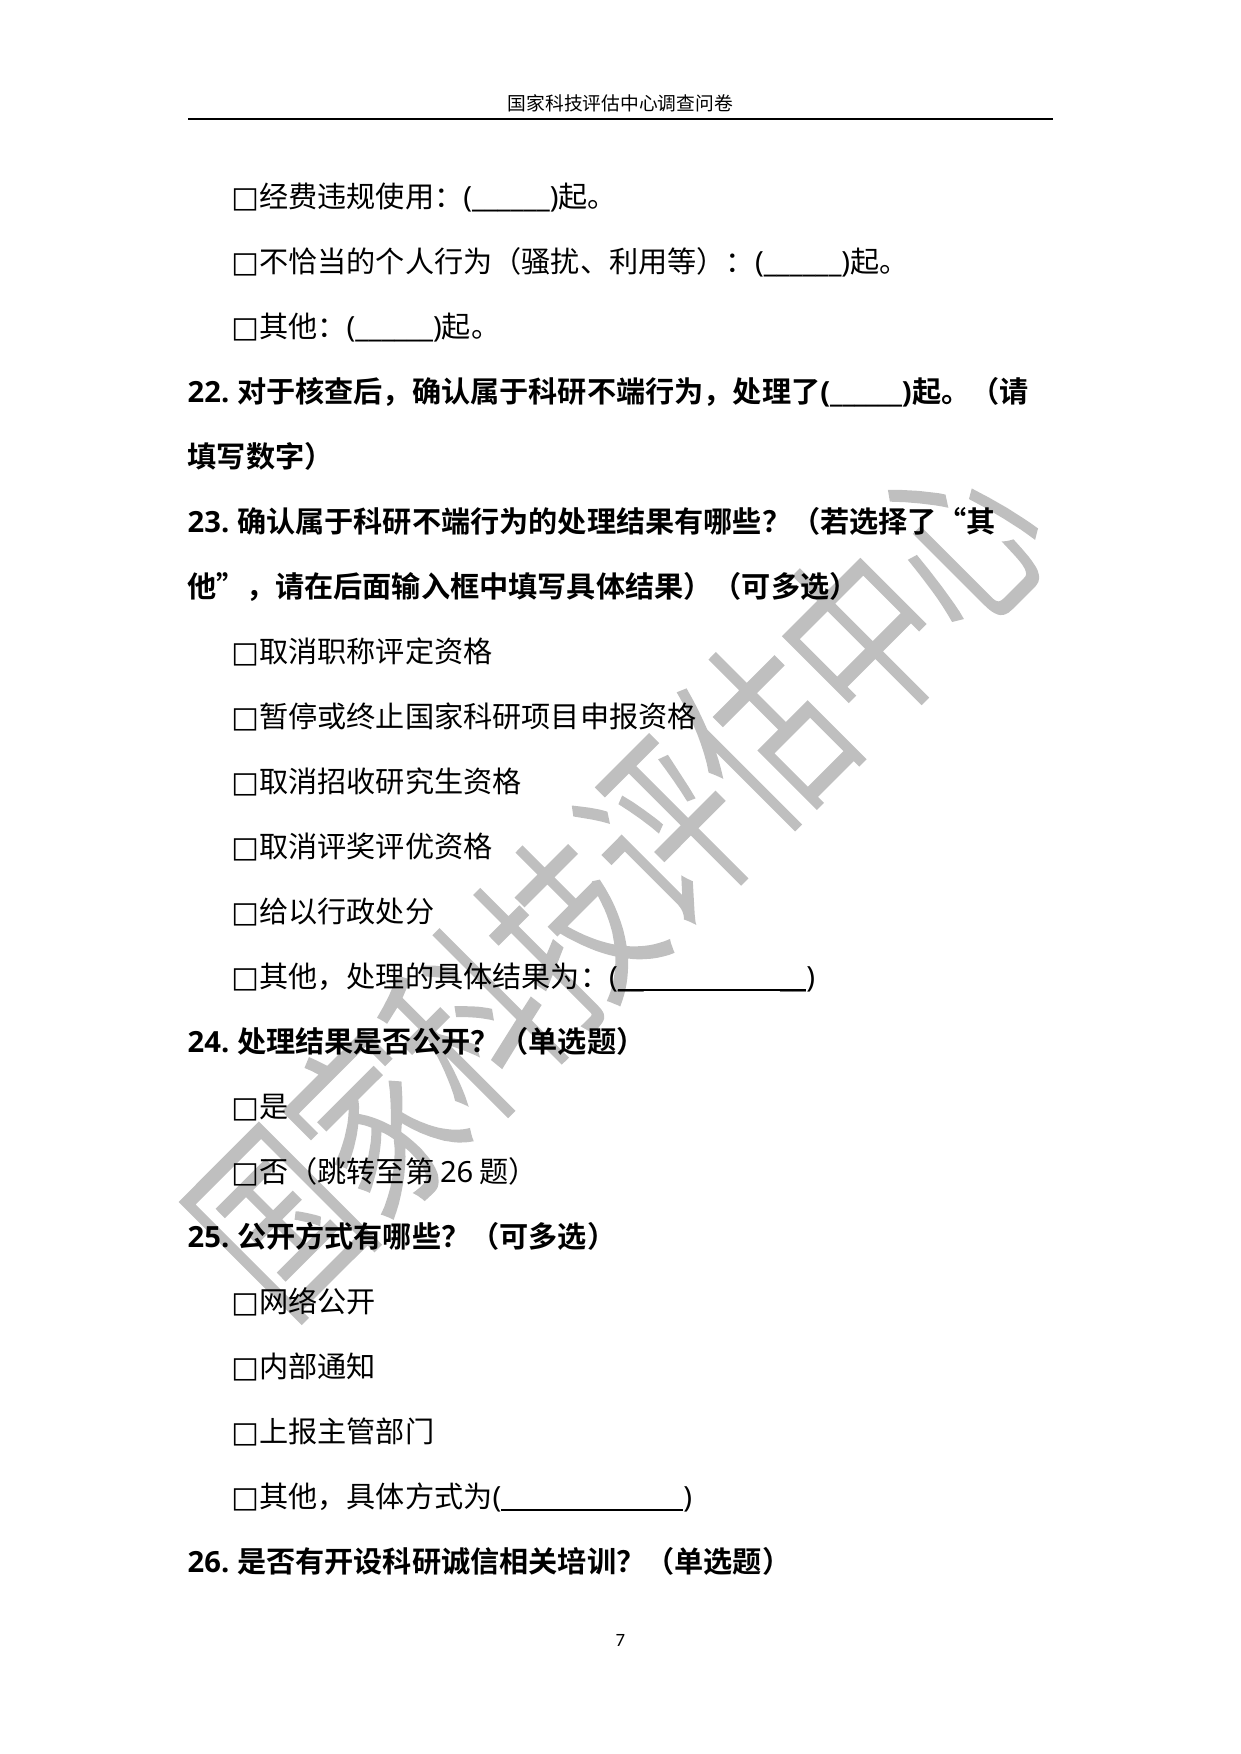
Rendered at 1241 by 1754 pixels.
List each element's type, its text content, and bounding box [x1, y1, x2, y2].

text □上报主管部门 [187, 1397, 1053, 1462]
text □不恰当的个人行为（骚扰、利用等）：(______)起。 [187, 227, 1053, 292]
text □暂停或终止国家科研项目申报资格 [187, 682, 1053, 747]
text □其他：(______)起。 [187, 292, 1053, 357]
text □内部通知 [187, 1332, 1053, 1397]
text □网络公开 [187, 1267, 1053, 1332]
text □否（跳转至第26题） [187, 1137, 1053, 1202]
text □是 [187, 1072, 1053, 1137]
list 处理结果是否公开？（单选题） [187, 1007, 1053, 1072]
list 是否有开设科研诚信相关培训？（单选题） [187, 1527, 1053, 1592]
text □给以行政处分 [187, 877, 1053, 942]
text □取消评奖评优资格 [187, 812, 1053, 877]
text □其他，处理的具体结果为：(__ __) [187, 942, 1053, 1007]
text □其他，具体方式为( ) [187, 1462, 1053, 1527]
text □取消招收研究生资格 [187, 747, 1053, 812]
text □取消职称评定资格 [187, 617, 1053, 682]
list 公开方式有哪些？（可多选） [187, 1202, 1053, 1267]
text □经费违规使用：(______)起。 [187, 162, 1053, 227]
list 确认属于科研不端行为的处理结果有哪些？（若选择了“其他”，请在后面输入框中填写具体结果）（可多选） [187, 487, 1053, 617]
list 对于核查后，确认属于科研不端行为，处理了(______)起。（请填写数字） [187, 357, 1053, 487]
